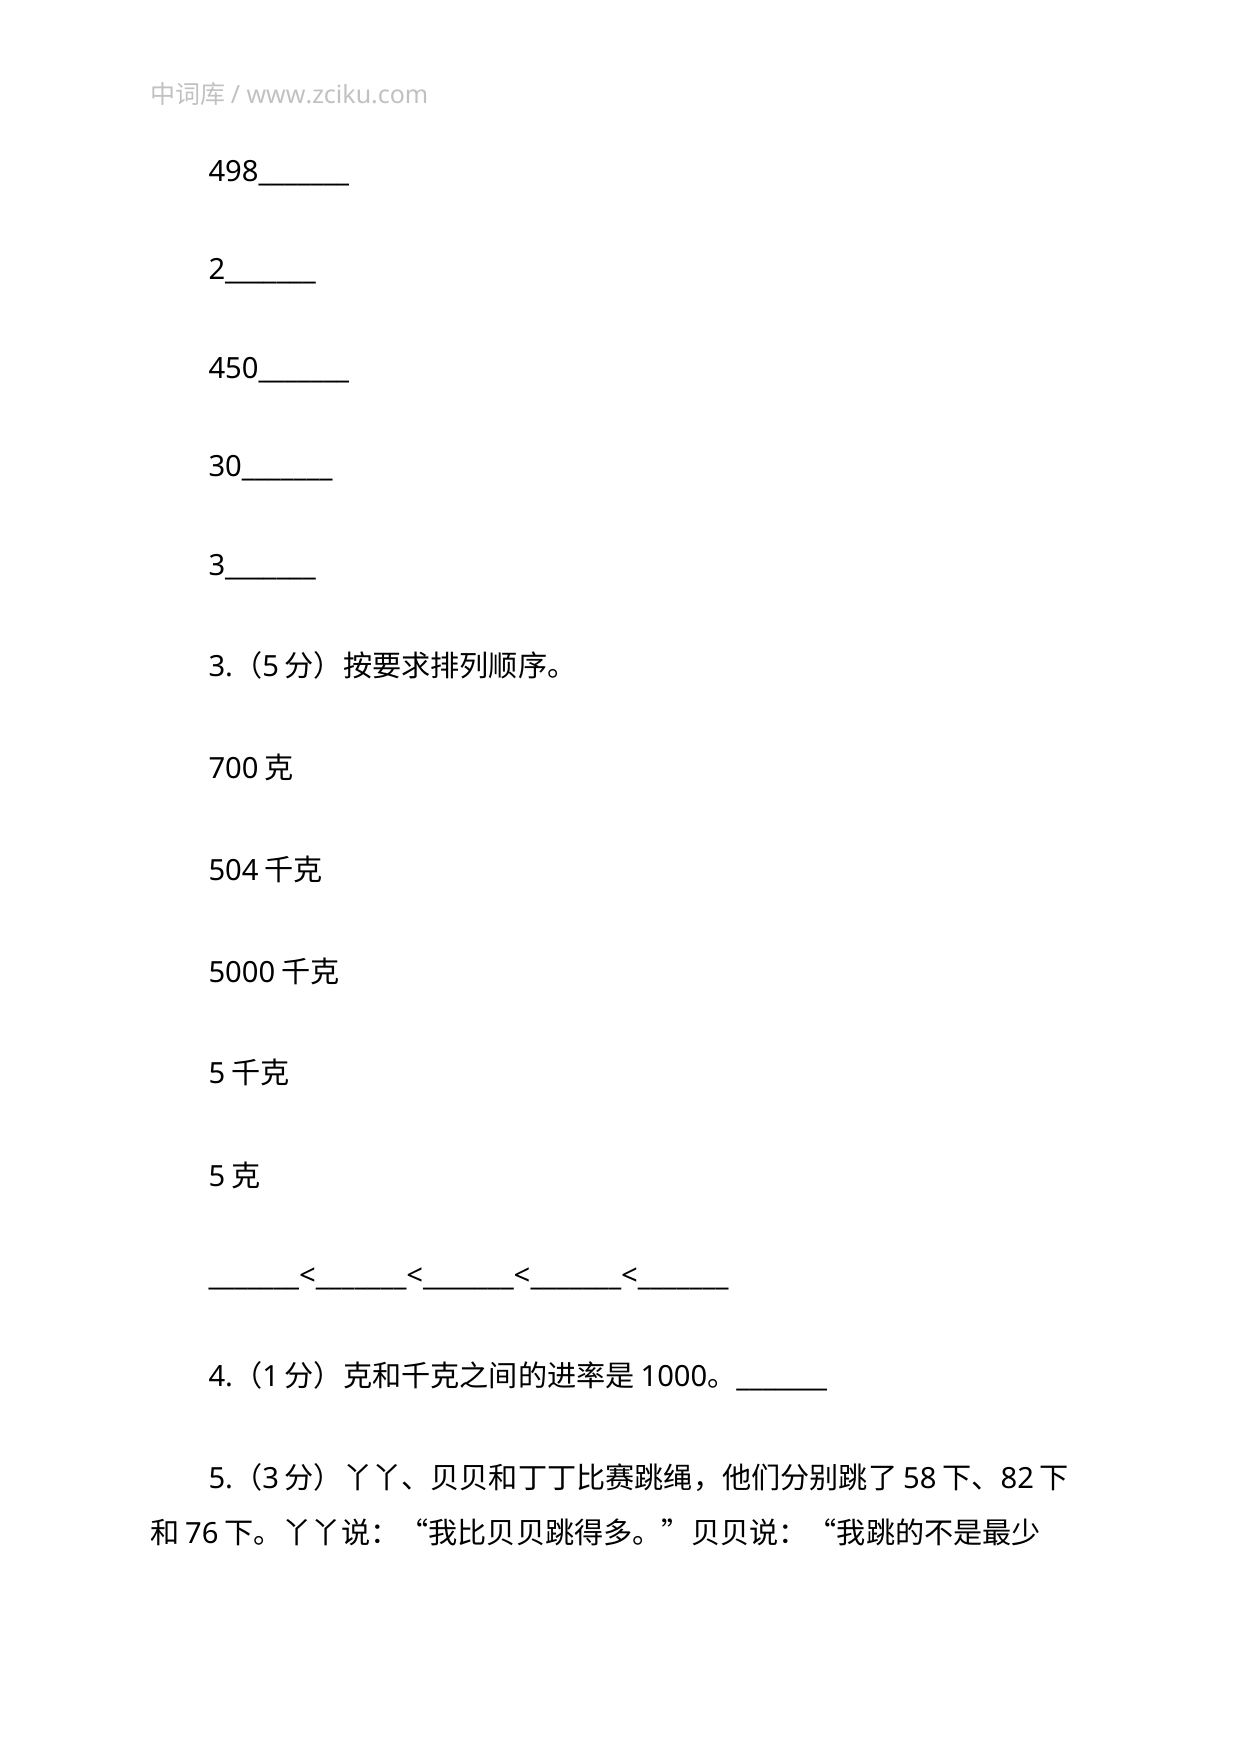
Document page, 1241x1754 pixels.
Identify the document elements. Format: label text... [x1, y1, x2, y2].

text _______<_______<_______<_______<_______ [150, 1254, 1090, 1294]
text 504千克 [150, 846, 1090, 888]
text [150, 1454, 1090, 1552]
text 5千克 [150, 1050, 1090, 1092]
text 3.（5分）按要求排列顺序。 [150, 642, 1090, 684]
text 4.（1分）克和千克之间的进率是1000。_______ [150, 1352, 1090, 1395]
text 700克 [150, 744, 1090, 787]
text 5000千克 [150, 948, 1090, 991]
text 30_______ [150, 445, 1090, 485]
text 5克 [150, 1152, 1090, 1194]
text 498_______ [150, 150, 1090, 190]
text 3_______ [150, 544, 1090, 583]
text 450_______ [150, 347, 1090, 387]
text 2_______ [150, 248, 1090, 288]
